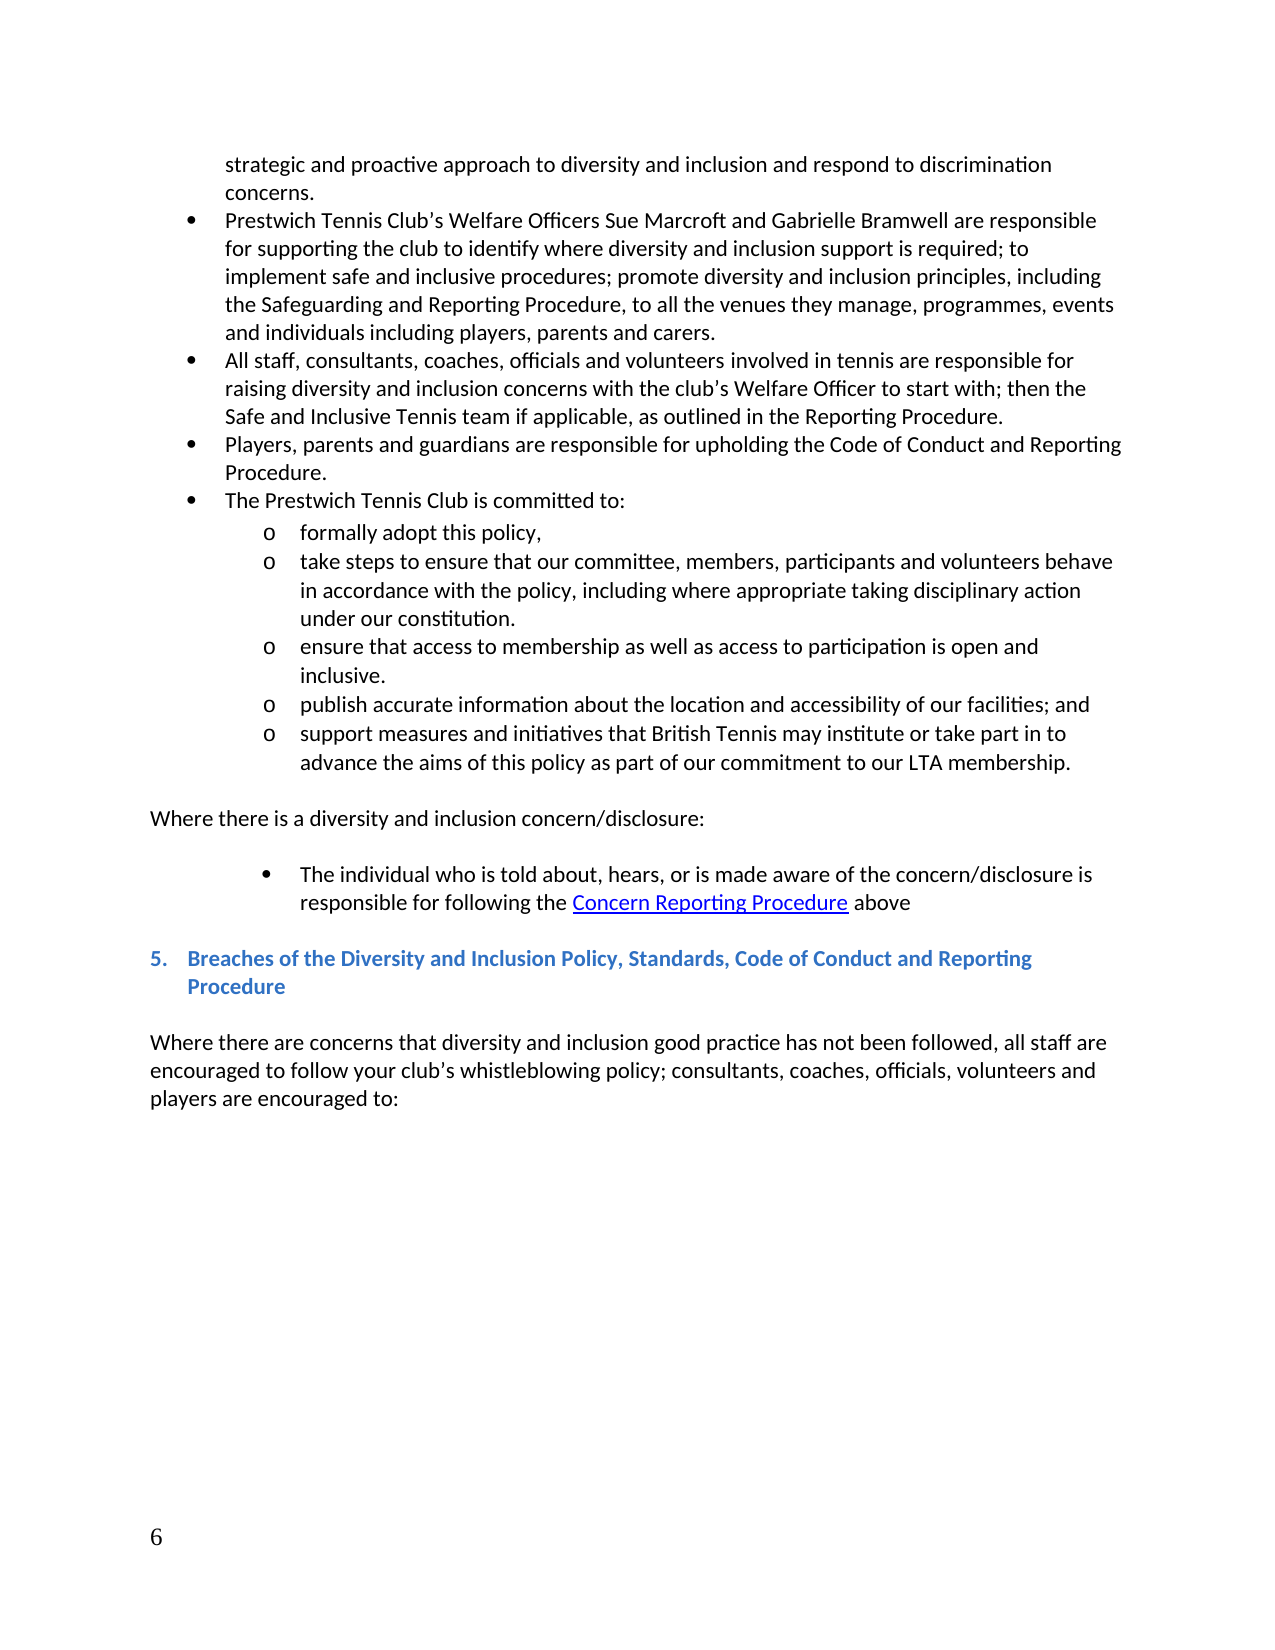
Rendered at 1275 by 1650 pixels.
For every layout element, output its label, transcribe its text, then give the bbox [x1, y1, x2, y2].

list The Prestwich Tennis Club is committed to: [187, 486, 1125, 514]
list All staff, consultants, coaches, officials and volunteers involved in tennis are responsible for raising diversity and inclusion concerns with the club’s Welfare Officer to start with; then the Safe and Inclusive Tennis team if applicable, as outlined in the Reporting Procedure. [187, 346, 1125, 430]
list Prestwich Tennis Club’s Welfare Officers Sue Marcroft and Gabrielle Bramwell are responsible for supporting the club to identify where diversity and inclusion support is required; to implement safe and inclusive procedures; promote diversity and inclusion principles, including the Safeguarding and Reporting Procedure, to all the venues they manage, programmes, events and individuals including players, parents and carers. [187, 206, 1125, 346]
list Players, parents and guardians are responsible for upholding the Code of Conduct and Reporting Procedure. [187, 430, 1125, 486]
list take steps to ensure that our committee, members, participants and volunteers behave in accordance with the policy, including where appropriate taking disciplinary action under our constitution. [262, 547, 1125, 632]
list formally adopt this policy, [262, 518, 1125, 547]
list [187, 150, 1125, 206]
list support measures and initiatives that British Tennis may institute or take part in to advance the aims of this policy as part of our commitment to our LTA membership. [262, 719, 1125, 776]
list Breaches of the Diversity and Inclusion Policy, Standards, Code of Conduct and Reporting Procedure [150, 944, 1125, 1000]
list publish accurate information about the location and accessibility of our facilities; and [262, 690, 1125, 719]
list The individual who is told about, hears, or is made aware of the concern/disclosure is responsible for following the Concern Reporting Procedure above [262, 860, 1125, 916]
list ensure that access to membership as well as access to participation is open and inclusive. [262, 632, 1125, 690]
text Where there are concerns that diversity and inclusion good practice has not been followed, all staff are encouraged to follow your club’s whistleblowing policy; consultants, coaches, officials, volunteers and players are encouraged to: [150, 1028, 1125, 1112]
text Where there is a diversity and inclusion concern/disclosure: [150, 804, 1125, 832]
